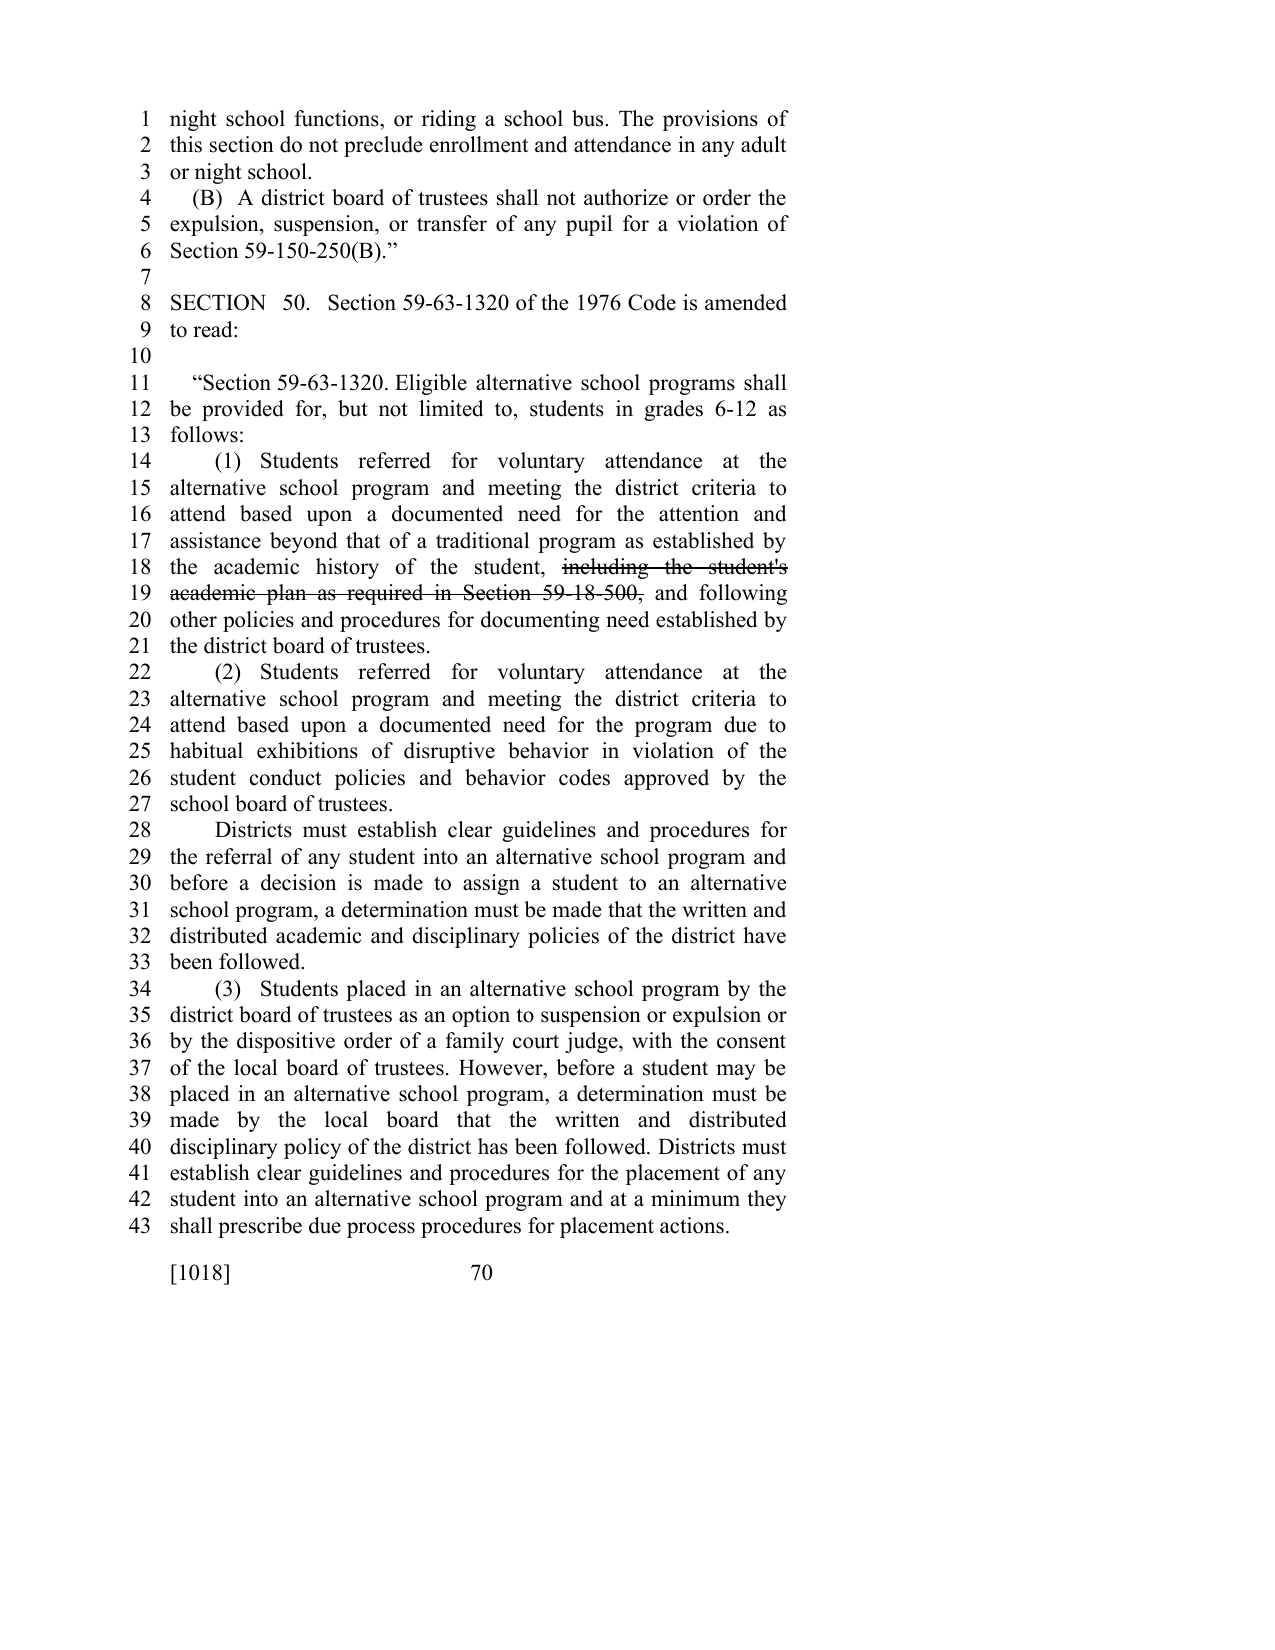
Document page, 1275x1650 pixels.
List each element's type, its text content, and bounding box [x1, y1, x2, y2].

text (3) Students placed in an alternative school program by the district board of trustees as an option to suspension or expulsion or by the dispositive order of a family court judge, with the consent of the local board of trustees. However, before a student may be placed in an alternative school program, a determination must be made by the local board that the written and distributed disciplinary policy of the district has been followed. Districts must establish clear guidelines and procedures for the placement of any student into an alternative school program and at a minimum they shall prescribe due process procedures for placement actions. [169, 975, 787, 1238]
text “Section 59-63-1320. Eligible alternative school programs shall be provided for, but not limited to, students in grades 6-12 as follows: [169, 368, 787, 448]
text (2) Students referred for voluntary attendance at the alternative school program and meeting the district criteria to attend based upon a documented need for the program due to habitual exhibitions of disruptive behavior in violation of the student conduct policies and behavior codes approved by the school board of trustees. [169, 658, 787, 817]
text (B) A district board of trustees shall not authorize or order the expulsion, suspension, or transfer of any pupil for a violation of Section 59-150-250(B).” [169, 184, 787, 263]
text (1) Students referred for voluntary attendance at the alternative school program and meeting the district criteria to attend based upon a documented need for the attention and assistance beyond that of a traditional program as established by the academic history of the student, including the student's academic plan as required in Section 59-18-500, and following other policies and procedures for documenting need established by the district board of trustees. [169, 448, 787, 658]
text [169, 105, 787, 184]
text SECTION 50. Section 59-63-1320 of the 1976 Code is amended to read: [169, 289, 787, 342]
text Districts must establish clear guidelines and procedures for the referral of any student into an alternative school program and before a decision is made to assign a student to an alternative school program, a determination must be made that the written and distributed academic and disciplinary policies of the district have been followed. [169, 817, 787, 975]
